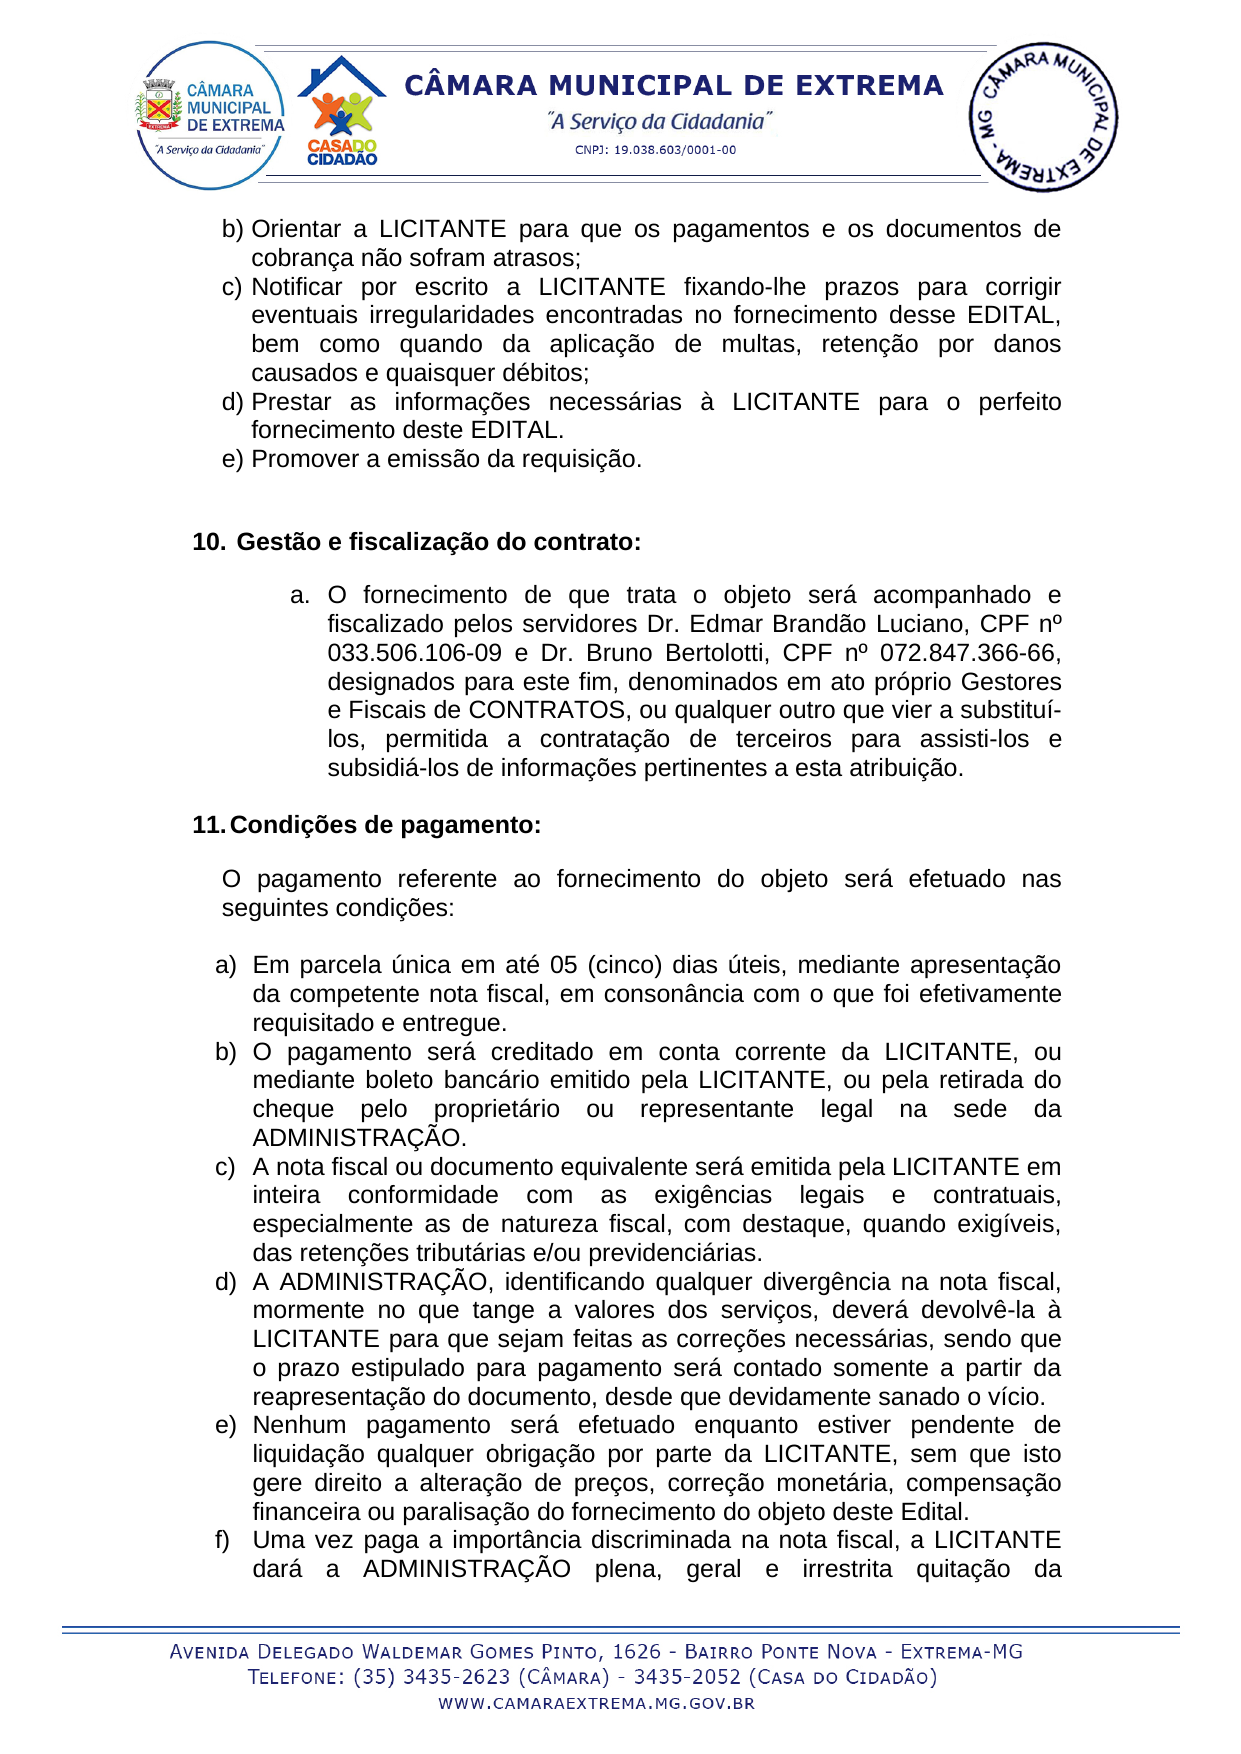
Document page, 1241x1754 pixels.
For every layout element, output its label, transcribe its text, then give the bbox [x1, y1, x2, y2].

list Condições de pagamento: [192, 810, 1063, 839]
text e) Promover a emissão da requisição. [222, 444, 1063, 473]
list O fornecimento de que trata o objeto será acompanhado e fiscalizado pelos servidores Dr. Edmar Brandão Luciano, CPF nº 033.506.106-09 e Dr. Bruno Bertolotti, CPF nº 072.847.366-66, designados para este fim, denominados em ato próprio Gestores e Fiscais de CONTRATOS, ou qualquer outro que vier a substituí-los, permitida a contratação de terceiros para assisti-los e subsidiá-los de informações pertinentes a esta atribuição. [290, 580, 1063, 782]
picture [46, 1615, 1194, 1724]
text d) Prestar as informações necessárias à LICITANTE para o perfeito fornecimento deste EDITAL. [222, 386, 1063, 444]
list Em parcela única em até 05 (cinco) dias úteis, mediante apresentação da competente nota fiscal, em consonância com o que foi efetivamente requisitado e entregue. [215, 951, 1063, 1037]
text c) Notificar por escrito a LICITANTE fixando-lhe prazos para corrigir eventuais irregularidades encontradas no fornecimento desse EDITAL, bem como quando da aplicação de multas, retenção por danos causados e quaisquer débitos; [222, 271, 1063, 386]
list A ADMINISTRAÇÃO, identificando qualquer divergência na nota fiscal, mormente no que tange a valores dos serviços, deverá devolvê-la à LICITANTE para que sejam feitas as correções necessárias, sendo que o prazo estipulado para pagamento será contado somente a partir da reapresentação do documento, desde que devidamente sanado o vício. [215, 1267, 1063, 1411]
picture [124, 30, 1123, 221]
list A nota fiscal ou documento equivalente será emitida pela LICITANTE em inteira conformidade com as exigências legais e contratuais, especialmente as de natureza fiscal, com destaque, quando exigíveis, das retenções tributárias e/ou previdenciárias. [215, 1152, 1063, 1267]
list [215, 1526, 1063, 1583]
list Nenhum pagamento será efetuado enquanto estiver pendente de liquidação qualquer obrigação por parte da LICITANTE, sem que isto gere direito a alteração de preços, correção monetária, compensação financeira ou paralisação do fornecimento do objeto deste Edital. [215, 1411, 1063, 1526]
list O pagamento será creditado em conta corrente da LICITANTE, ou mediante boleto bancário emitido pela LICITANTE, ou pela retirada do cheque pelo proprietário ou representante legal na sede da ADMINISTRAÇÃO. [215, 1037, 1063, 1152]
list Gestão e fiscalização do contrato: [192, 527, 1063, 555]
text O pagamento referente ao fornecimento do objeto será efetuado nas seguintes condições: [222, 864, 1063, 922]
text b) Orientar a LICITANTE para que os pagamentos e os documentos de cobrança não sofram atrasos; [222, 214, 1063, 271]
